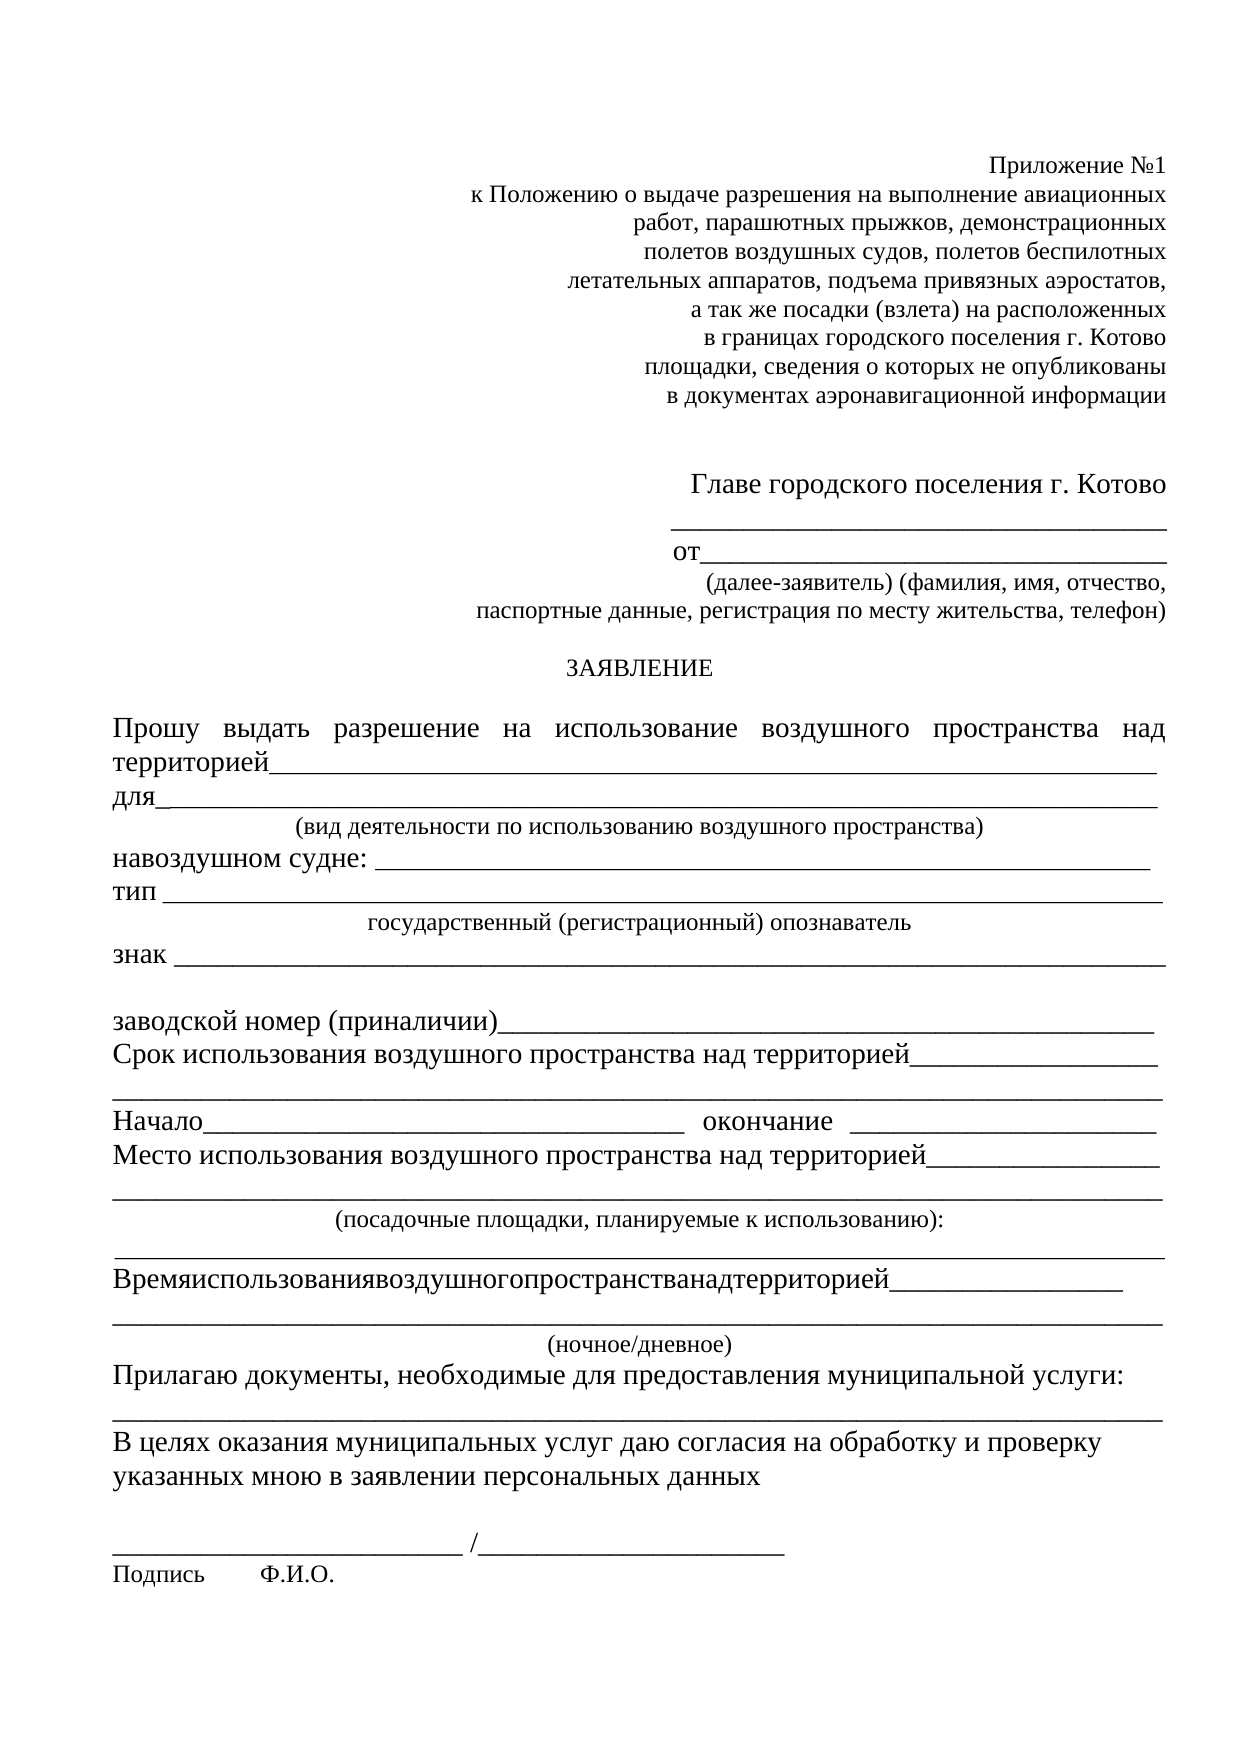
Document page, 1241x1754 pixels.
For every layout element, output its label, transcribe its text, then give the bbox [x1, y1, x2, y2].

text в границах городского поселения г. Котово [112, 322, 1166, 351]
text знак ____________________________________________________________________ [112, 936, 1166, 969]
text ________________________________________________________________________ [112, 1391, 1166, 1424]
text Прошу выдать разрешение на использование воздушного пространства над территорией_______________________________________________________________________ [112, 711, 1166, 778]
text в документах аэронавигационной информации [112, 380, 1166, 409]
text тип ________________________________________________________________________________ [112, 873, 1166, 907]
text Времяиспользованиявоздушногопространстванадтерриторией________________ [112, 1262, 1166, 1295]
text паспортные данные, регистрация по месту жительства, телефон) [112, 596, 1166, 624]
text Начало_________________________________ окончание _____________________ [112, 1103, 1166, 1137]
text ________________________ /_____________________ [112, 1525, 1166, 1559]
text работ, парашютных прыжков, демонстрационных [112, 207, 1166, 236]
text для________________________________________________________________________________ [112, 778, 1166, 811]
text Подпись Ф.И.О. [112, 1559, 1166, 1587]
text а так же посадки (взлета) на расположенных [112, 294, 1166, 322]
text (далее-заявитель) (фамилия, имя, отчество, [112, 567, 1166, 596]
text полетов воздушных судов, полетов беспилотных [112, 236, 1166, 265]
text от________________________________ [112, 533, 1166, 567]
text ________________________________________________________________________ [112, 1171, 1166, 1204]
text Прилагаю документы, необходимые для предоставления муниципальной услуги: [112, 1357, 1166, 1391]
text (ночное/дневное) [112, 1329, 1166, 1357]
text Срок использования воздушного пространства над территорией_________________ [112, 1036, 1166, 1070]
text к Положению о выдаче разрешения на выполнение авиационных [112, 179, 1166, 207]
text В целях оказания муниципальных услуг даю согласия на обработку и проверку указанных мною в заявлении персональных данных [112, 1424, 1166, 1492]
text Место использования воздушного пространства над территорией________________ [112, 1137, 1166, 1171]
text __________________________________ [112, 500, 1166, 533]
text заводской номер (приналичии)_____________________________________________ [112, 1003, 1166, 1036]
text ЗАЯВЛЕНИЕ [112, 653, 1166, 682]
text Главе городского поселения г. Котово [112, 466, 1166, 500]
text летательных аппаратов, подъема привязных аэростатов, [112, 265, 1166, 294]
text ________________________________________________________________________ [112, 1295, 1166, 1329]
text (вид деятельности по использованию воздушного пространства) [112, 811, 1166, 840]
text Приложение №1 [112, 150, 1166, 179]
text навоздушном судне: ______________________________________________________________ [112, 840, 1166, 873]
text площадки, сведения о которых не опубликованы [112, 351, 1166, 380]
text (посадочные площадки, планируемые к использованию): [112, 1204, 1166, 1233]
text ________________________________________________________________________ [112, 1070, 1166, 1103]
text ____________________________________________________________________________________ [112, 1233, 1166, 1262]
text государственный (регистрационный) опознаватель [112, 907, 1166, 936]
